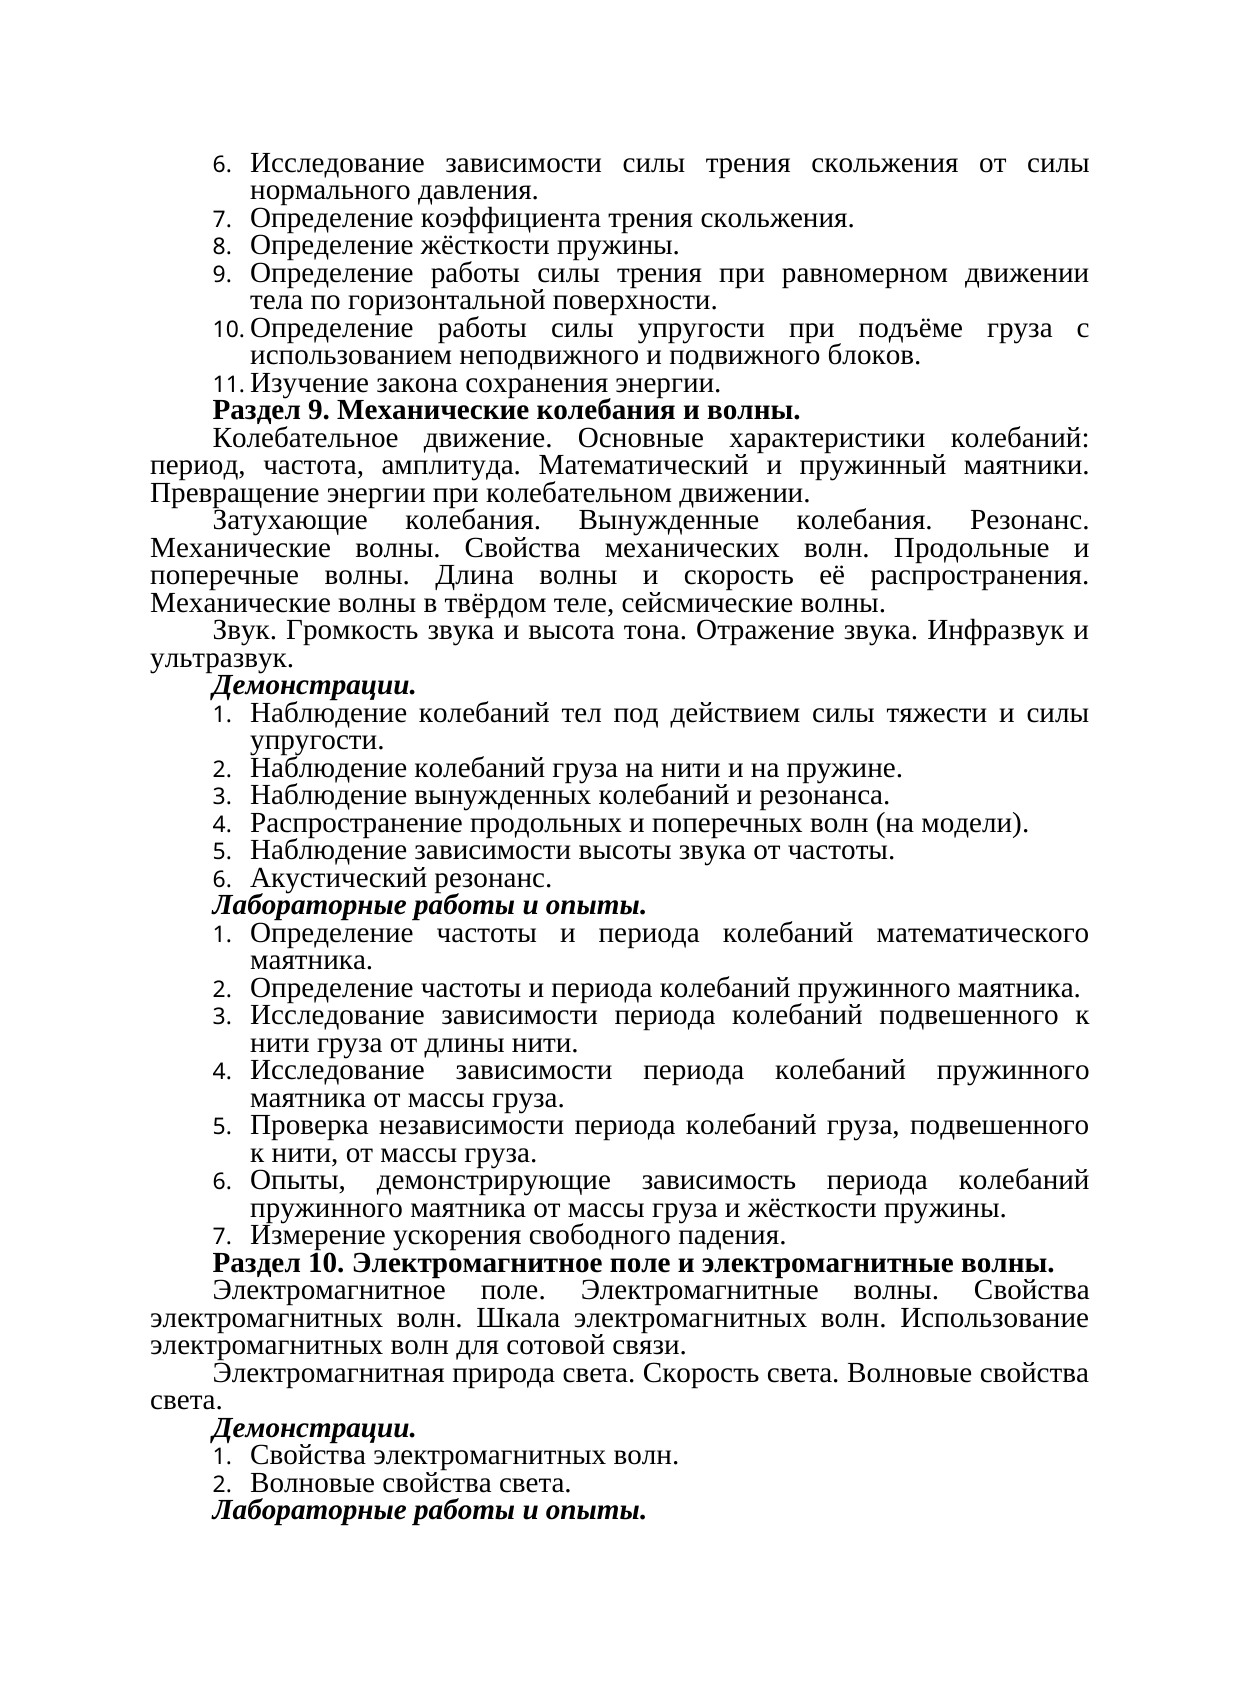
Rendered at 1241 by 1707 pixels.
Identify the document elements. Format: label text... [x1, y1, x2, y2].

text Раздел 10. Электромагнитное поле и электромагнитные волны. [150, 1250, 1090, 1277]
list Опыты, демонстрирующие зависимость периода колебаний пружинного маятника от массы груза и жёсткости пружины. [212, 1167, 1090, 1222]
text Раздел 9. Механические колебания и волны. [150, 397, 1090, 425]
text Лабораторные работы и опыты. [150, 1497, 1090, 1525]
list Определение частоты и периода колебаний пружинного маятника. [212, 975, 1090, 1002]
list Волновые свойства света. [212, 1470, 1090, 1497]
list Акустический резонанс. [212, 865, 1090, 892]
text Колебательное движение. Основные характеристики колебаний: период, частота, амплитуда. Математический и пружинный маятники. Превращение энергии при колебательном движении. [150, 425, 1090, 507]
list Определение коэффициента трения скольжения. [212, 205, 1090, 232]
list Определение жёсткости пружины. [212, 232, 1090, 260]
list Определение работы силы трения при равномерном движении тела по горизонтальной поверхности. [212, 260, 1090, 315]
list Наблюдение колебаний тел под действием силы тяжести и силы упругости. [212, 700, 1090, 755]
text Электромагнитная природа света. Скорость света. Волновые свойства света. [150, 1360, 1090, 1415]
list Свойства электромагнитных волн. [212, 1442, 1090, 1470]
list Исследование зависимости силы трения скольжения от силы нормального давления. [212, 150, 1090, 205]
list Наблюдение зависимости высоты звука от частоты. [212, 837, 1090, 865]
text Демонстрации. [150, 1415, 1090, 1442]
text Демонстрации. [150, 672, 1090, 700]
text Электромагнитное поле. Электромагнитные волны. Свойства электромагнитных волн. Шкала электромагнитных волн. Использование электромагнитных волн для сотовой связи. [150, 1277, 1090, 1360]
list Изучение закона сохранения энергии. [212, 370, 1090, 397]
text Затухающие колебания. Вынужденные колебания. Резонанс. Механические волны. Свойства механических волн. Продольные и поперечные волны. Длина волны и скорость её распространения. Механические волны в твёрдом теле, сейсмические волны. [150, 507, 1090, 617]
list Определение работы силы упругости при подъёме груза с использованием неподвижного и подвижного блоков. [212, 315, 1090, 370]
list Измерение ускорения свободного падения. [212, 1222, 1090, 1250]
list Наблюдение колебаний груза на нити и на пружине. [212, 755, 1090, 782]
list Исследование зависимости периода колебаний пружинного маятника от массы груза. [212, 1057, 1090, 1112]
list Наблюдение вынужденных колебаний и резонанса. [212, 782, 1090, 810]
list Определение частоты и периода колебаний математического маятника. [212, 920, 1090, 975]
list Распространение продольных и поперечных волн (на модели). [212, 810, 1090, 837]
text Звук. Громкость звука и высота тона. Отражение звука. Инфразвук и ультразвук. [150, 617, 1090, 672]
text Лабораторные работы и опыты. [150, 892, 1090, 920]
list Проверка независимости периода колебаний груза, подвешенного к нити, от массы груза. [212, 1112, 1090, 1167]
list Исследование зависимости периода колебаний подвешенного к нити груза от длины нити. [212, 1002, 1090, 1057]
